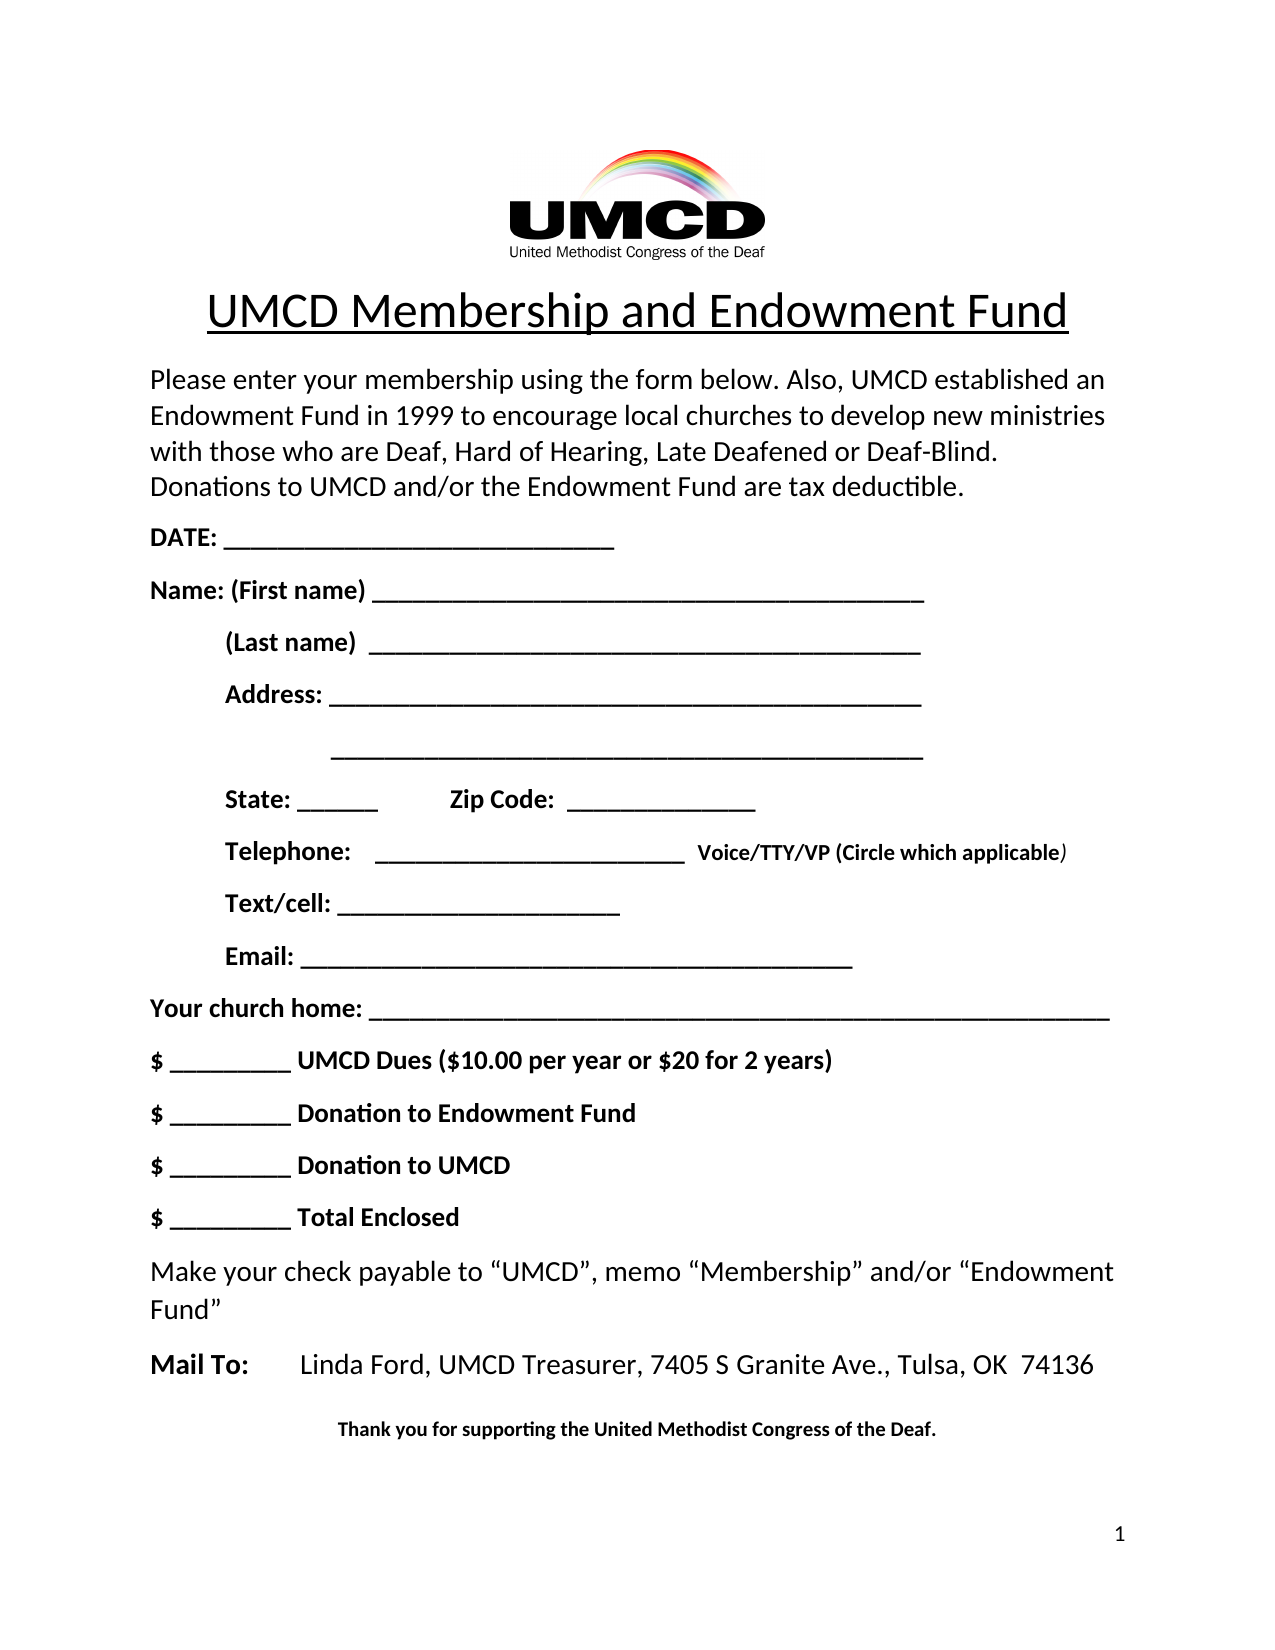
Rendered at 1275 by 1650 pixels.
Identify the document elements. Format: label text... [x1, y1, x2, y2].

text $ _________ Total Enclosed [150, 1200, 1125, 1233]
text $ _________ Donation to Endowment Fund [150, 1096, 1125, 1129]
text $ _________ UMCD Dues ($10.00 per year or $20 for 2 years) [150, 1043, 1125, 1076]
text Please enter your membership using the form below. Also, UMCD established an Endowment Fund in 1999 to encourage local churches to develop new ministries with those who are Deaf, Hard of Hearing, Late Deafened or Deaf-Blind. Donations to UMCD and/or the Endowment Fund are tax deductible. [150, 361, 1125, 504]
text Text/cell: _____________________ [150, 887, 1125, 919]
text Telephone: _______________________ Voice/TTY/VP (Circle which applicable) [150, 834, 1125, 867]
text $ _________ Donation to UMCD [150, 1148, 1125, 1181]
text Make your check payable to “UMCD”, memo “Membership” and/or “Endowment Fund” [150, 1253, 1125, 1327]
text Name: (First name) _________________________________________ [150, 573, 1125, 606]
text Mail To: Linda Ford, UMCD Treasurer, 7405 S Granite Ave., Tulsa, OK 74136 [150, 1346, 1125, 1382]
text (Last name) _________________________________________ [150, 625, 1125, 658]
picture [510, 150, 765, 260]
text DATE: _____________________________ [150, 521, 1125, 553]
text Your church home: _______________________________________________________ [150, 991, 1125, 1024]
text UMCD Membership and Endowment Fund [150, 279, 1125, 340]
text ____________________________________________ [150, 730, 1125, 763]
text State: ______ Zip Code: ______________ [150, 782, 1125, 815]
text Email: _________________________________________ [150, 939, 1125, 972]
text Thank you for supporting the United Methodist Congress of the Deaf. [150, 1416, 1125, 1442]
text Address: ____________________________________________ [150, 677, 1125, 710]
